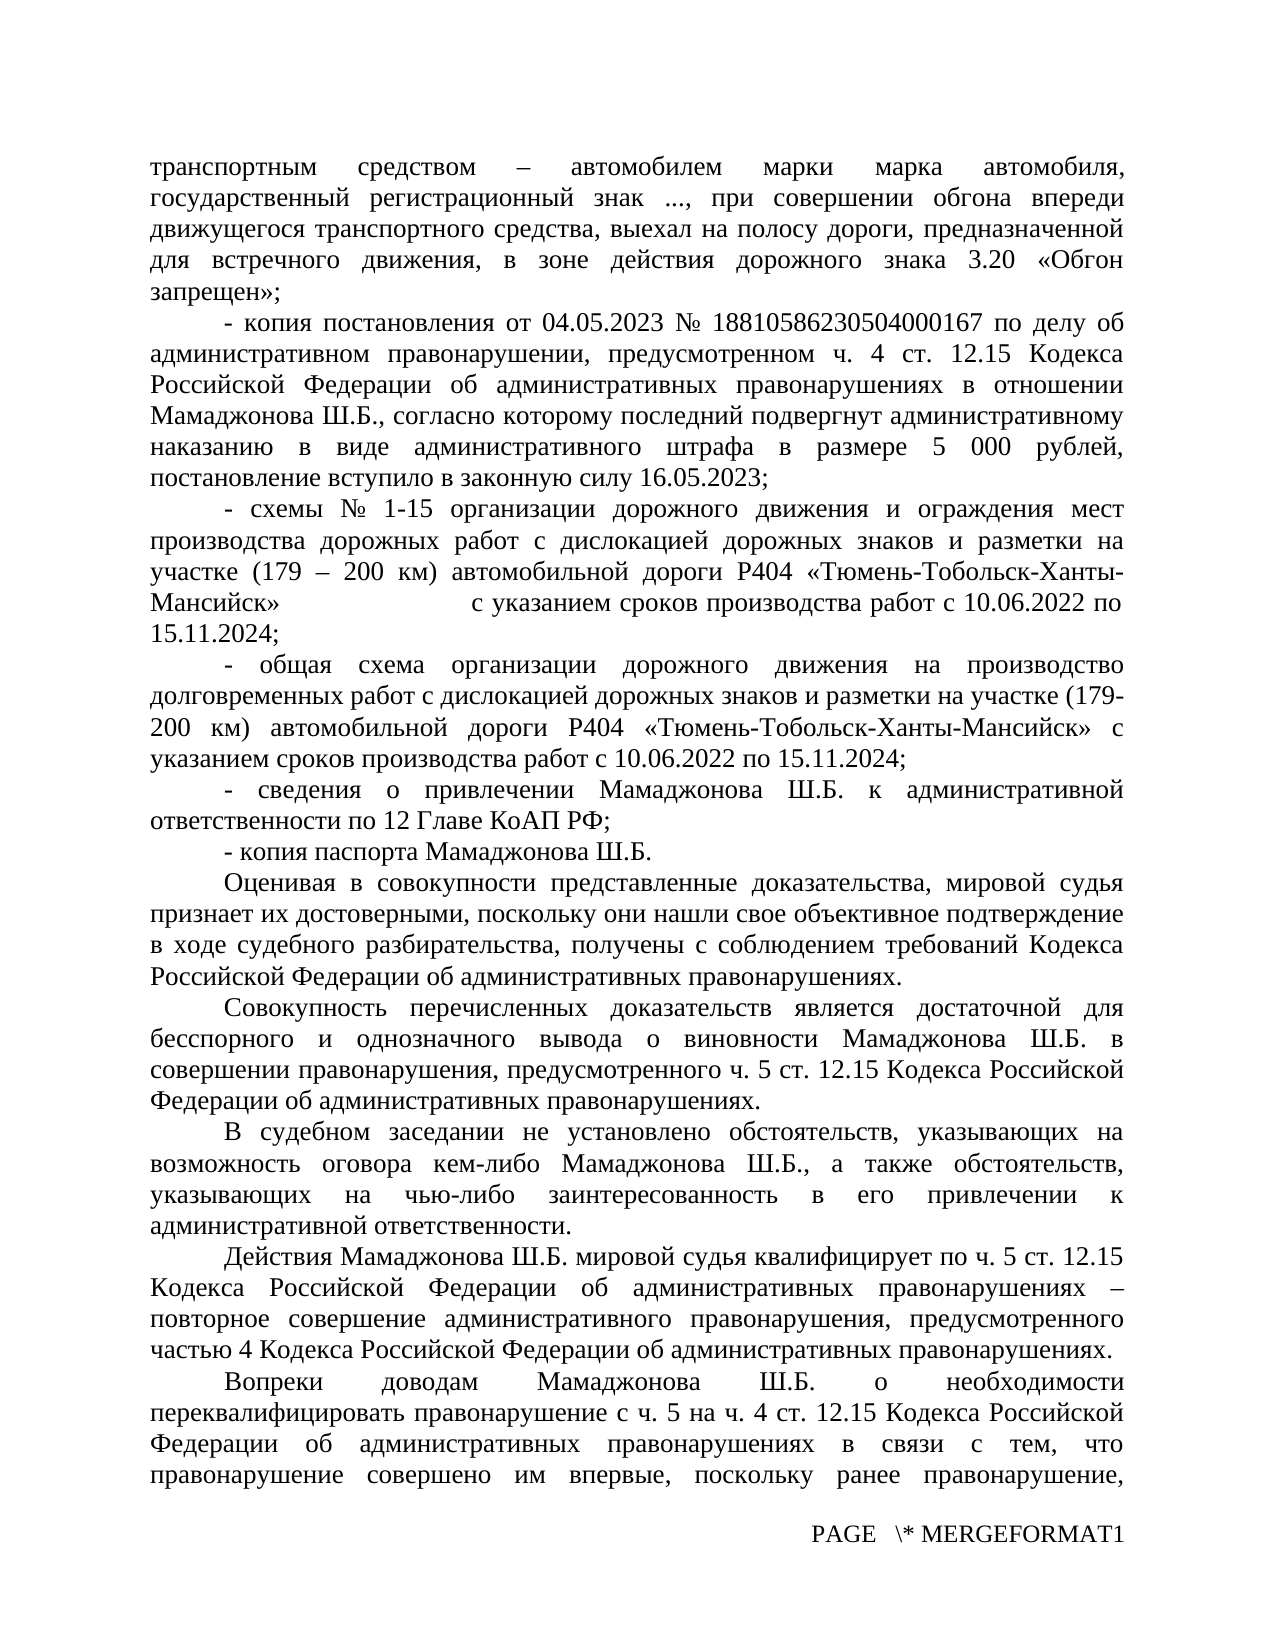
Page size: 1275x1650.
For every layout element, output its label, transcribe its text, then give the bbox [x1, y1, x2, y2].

text Совокупность перечисленных доказательств является достаточной для бесспорного и однозначного вывода о виновности Мамаджонова Ш.Б. в совершении правонарушения, предусмотренного ч. 5 ст. 12.15 Кодекса Российской Федерации об административных правонарушениях. [150, 991, 1125, 1116]
text - схемы № 1-15 организации дорожного движения и ограждения мест производства дорожных работ с дислокацией дорожных знаков и разметки на участке (179 – 200 км) автомобильной дороги Р404 «Тюмень-Тобольск-Ханты-Мансийск» с указанием сроков производства работ с 10.06.2022 по 15.11.2024; [150, 493, 1125, 648]
text - сведения о привлечении Мамаджонова Ш.Б. к административной ответственности по 12 Главе КоАП РФ; [150, 773, 1125, 835]
text - копия паспорта Мамаджонова Ш.Б. [150, 835, 1125, 866]
text Действия Мамаджонова Ш.Б. мировой судья квалифицирует по ч. 5 ст. 12.15 Кодекса Российской Федерации об административных правонарушениях – повторное совершение административного правонарушения, предусмотренного частью 4 Кодекса Российской Федерации об административных правонарушениях. [150, 1240, 1125, 1365]
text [150, 1365, 1125, 1489]
text - копия постановления от 04.05.2023 № 18810586230504000167 по делу об административном правонарушении, предусмотренном ч. 4 ст. 12.15 Кодекса Российской Федерации об административных правонарушениях в отношении Мамаджонова Ш.Б., согласно которому последний подвергнут административному наказанию в виде административного штрафа в размере 5 000 рублей, постановление вступило в законную силу 16.05.2023; [150, 306, 1125, 493]
text Оценивая в совокупности представленные доказательства, мировой судья признает их достоверными, поскольку они нашли свое объективное подтверждение в ходе судебного разбирательства, получены с соблюдением требований Кодекса Российской Федерации об административных правонарушениях. [150, 866, 1125, 991]
text - общая схема организации дорожного движения на производство долговременных работ с дислокацией дорожных знаков и разметки на участке (179-200 км) автомобильной дороги Р404 «Тюмень-Тобольск-Ханты-Мансийск» с указанием сроков производства работ с 10.06.2022 по 15.11.2024; [150, 648, 1125, 773]
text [150, 150, 1125, 306]
text В судебном заседании не установлено обстоятельств, указывающих на возможность оговора кем-либо Мамаджонова Ш.Б., а также обстоятельств, указывающих на чью-либо заинтересованность в его привлечении к административной ответственности. [150, 1116, 1125, 1240]
